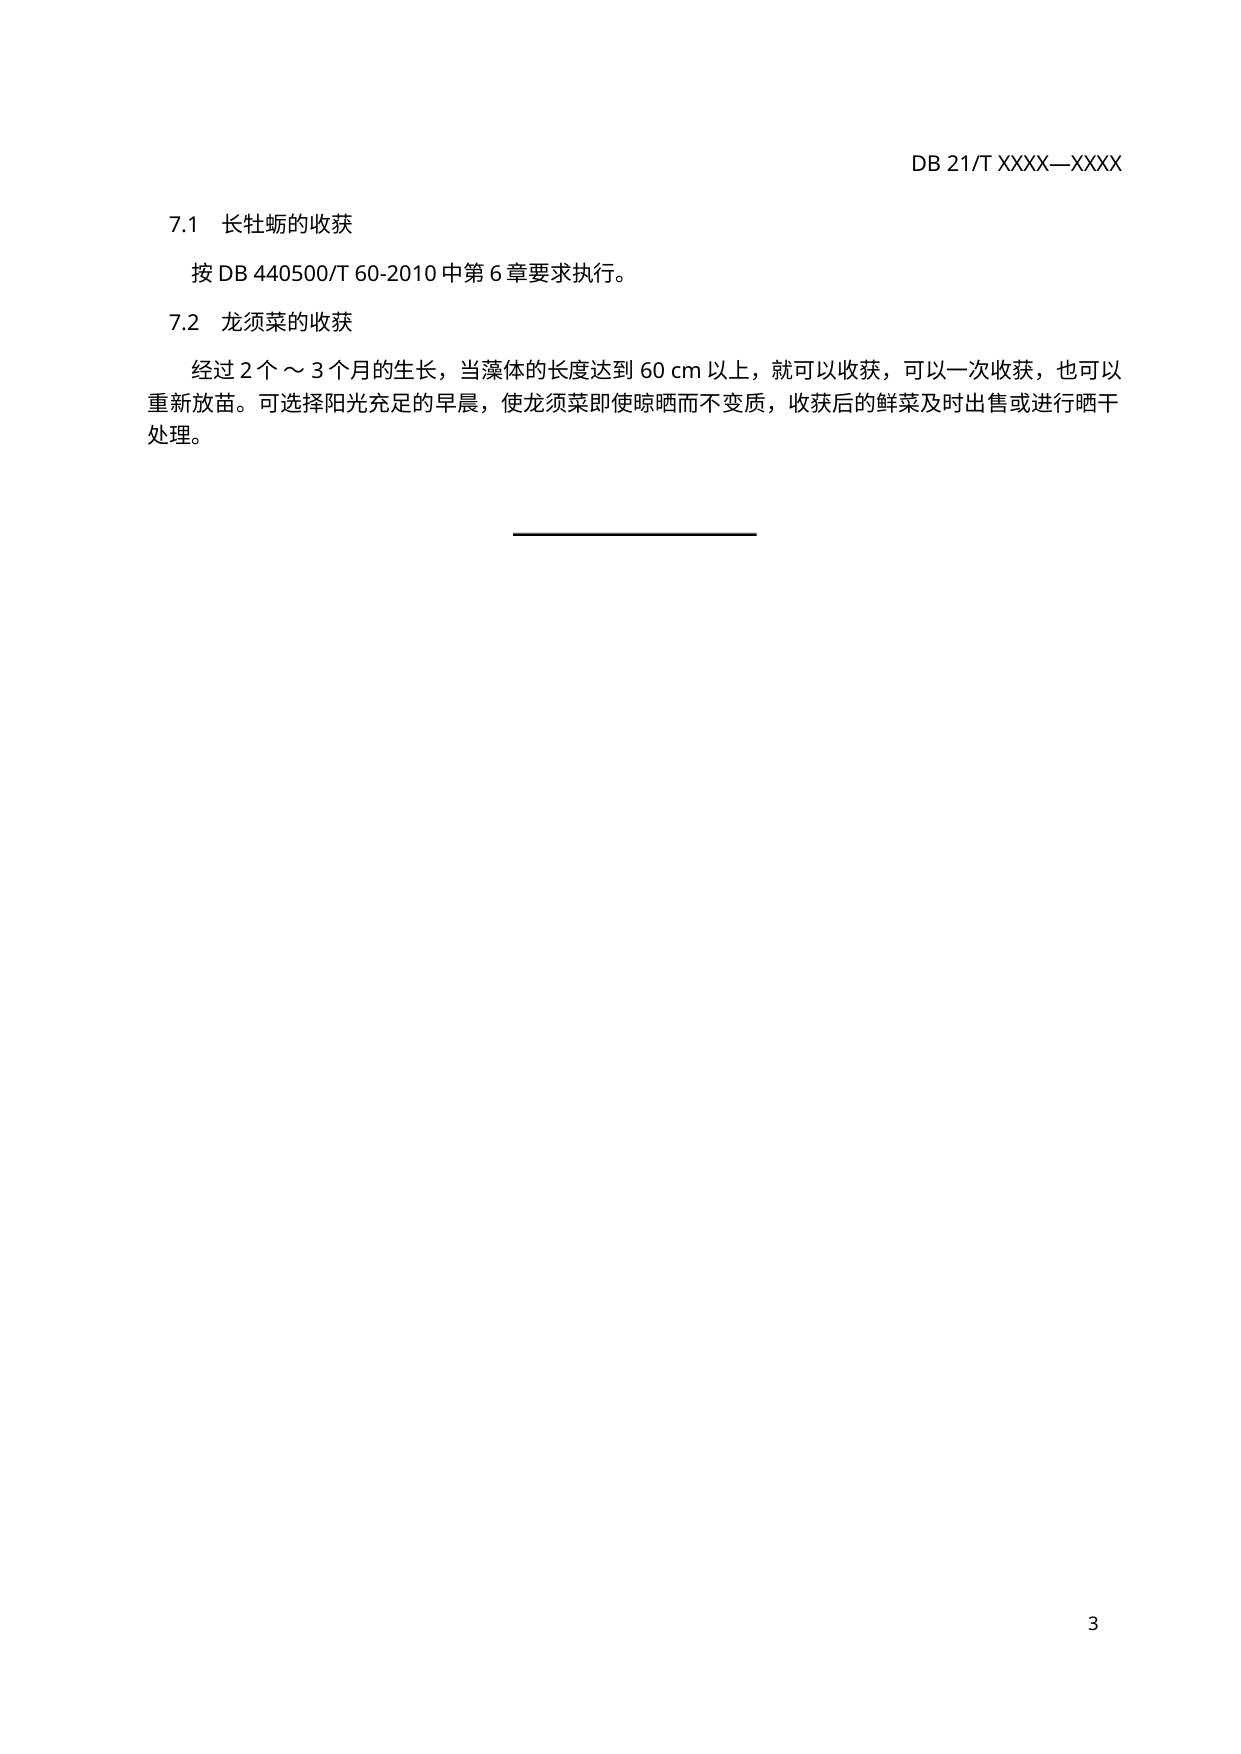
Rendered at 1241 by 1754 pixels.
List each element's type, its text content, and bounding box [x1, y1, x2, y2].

text 长牡蛎的收获 [148, 207, 1122, 239]
text 经过2个 ～ 3个月的生长，当藻体的长度达到 60 cm以上，就可以收获，可以一次收获，也可以重新放苗。可选择阳光充足的早晨，使龙须菜即使晾晒而不变质，收获后的鲜菜及时出售或进行晒干处理。 [148, 353, 1122, 451]
text 龙须菜的收获 [148, 304, 1122, 337]
picture [513, 483, 757, 536]
text 按DB 440500/T 60-2010中第6章要求执行。 [148, 256, 1122, 288]
